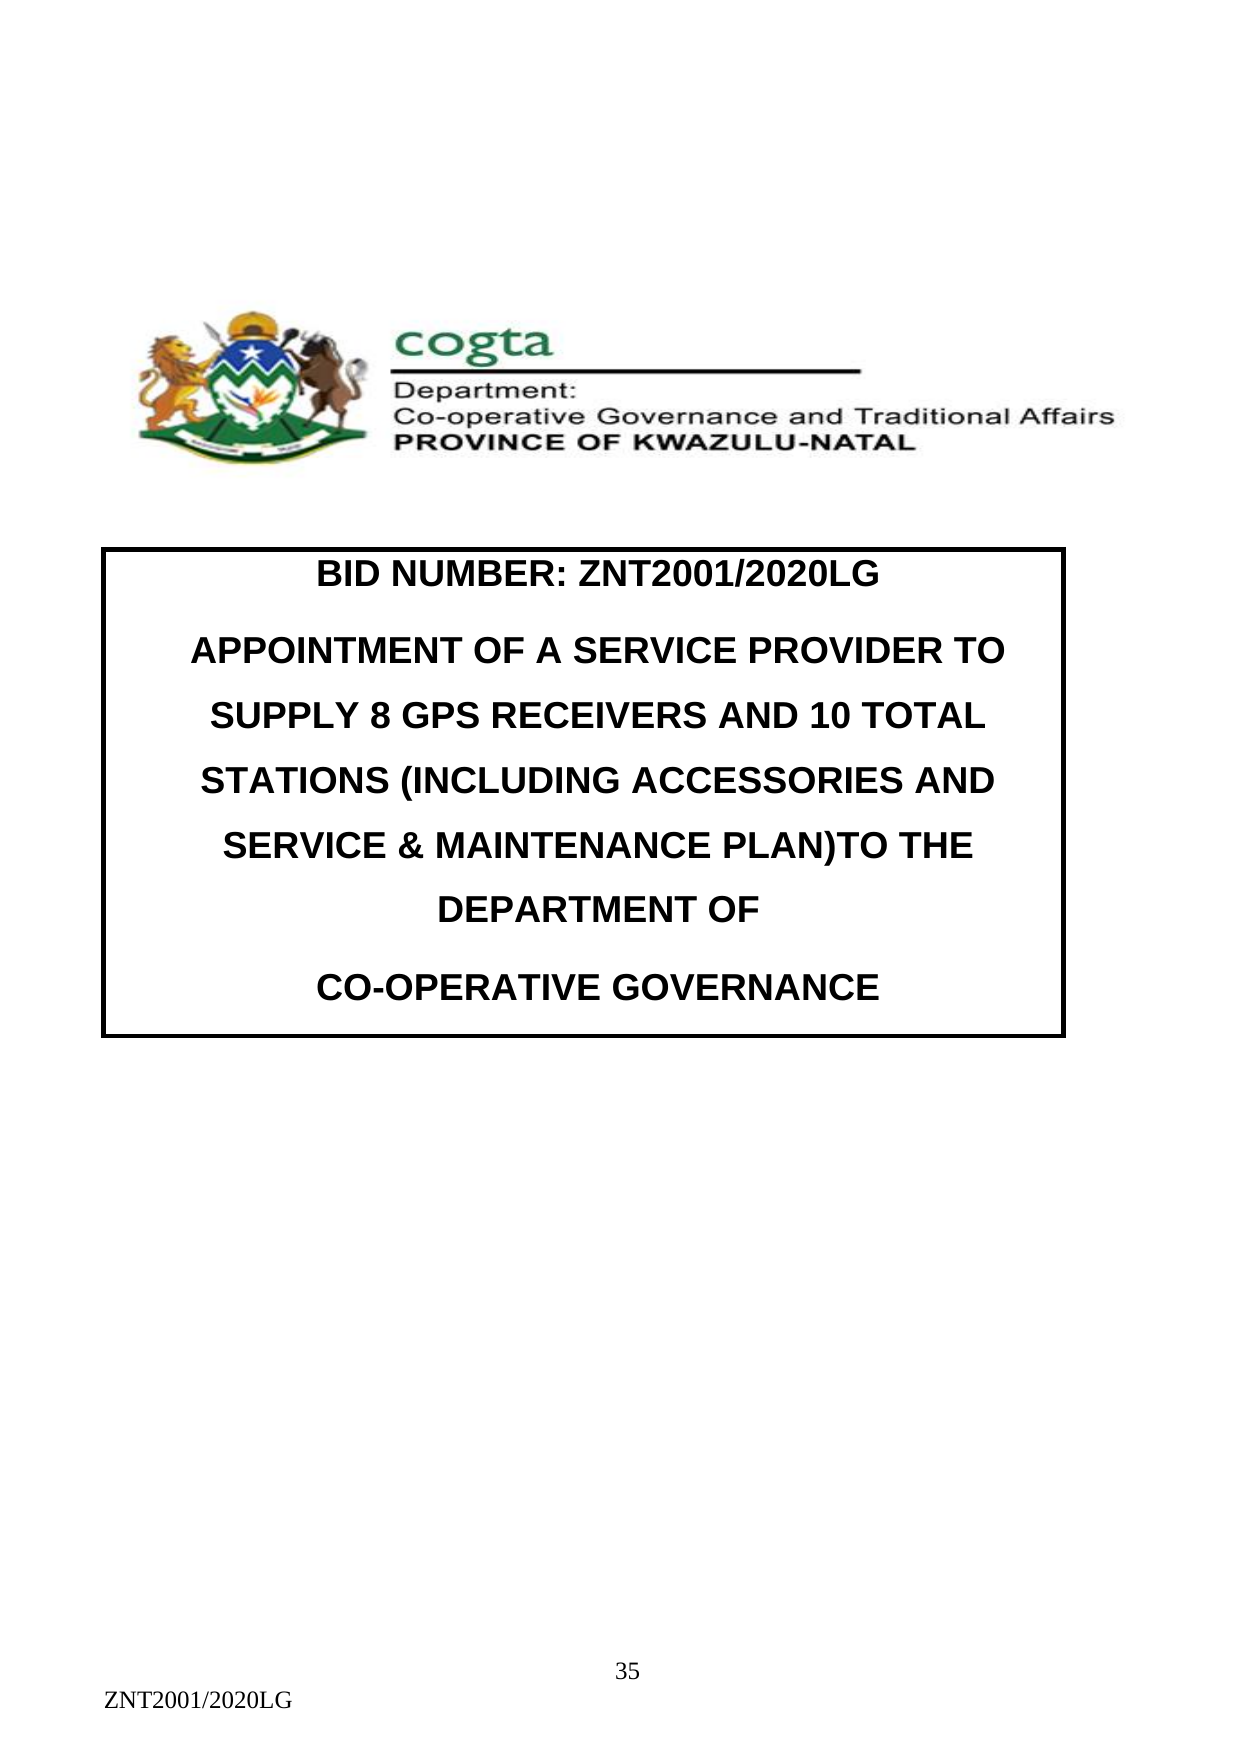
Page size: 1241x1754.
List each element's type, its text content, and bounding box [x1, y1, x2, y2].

picture [103, 281, 1152, 491]
table_header BID NUMBER: ZNT2001/2020LG APPOINTMENT OF A SERVICE PROVIDER TO SUPPLY 8 GPS RECEIVERS AND 10 TOTAL STATIONS (INCLUDING ACCESSORIES AND SERVICE & MAINTENANCE PLAN)TO THE DEPARTMENT OF CO-OPERATIVE GOVERNANCE [106, 552, 1061, 1033]
